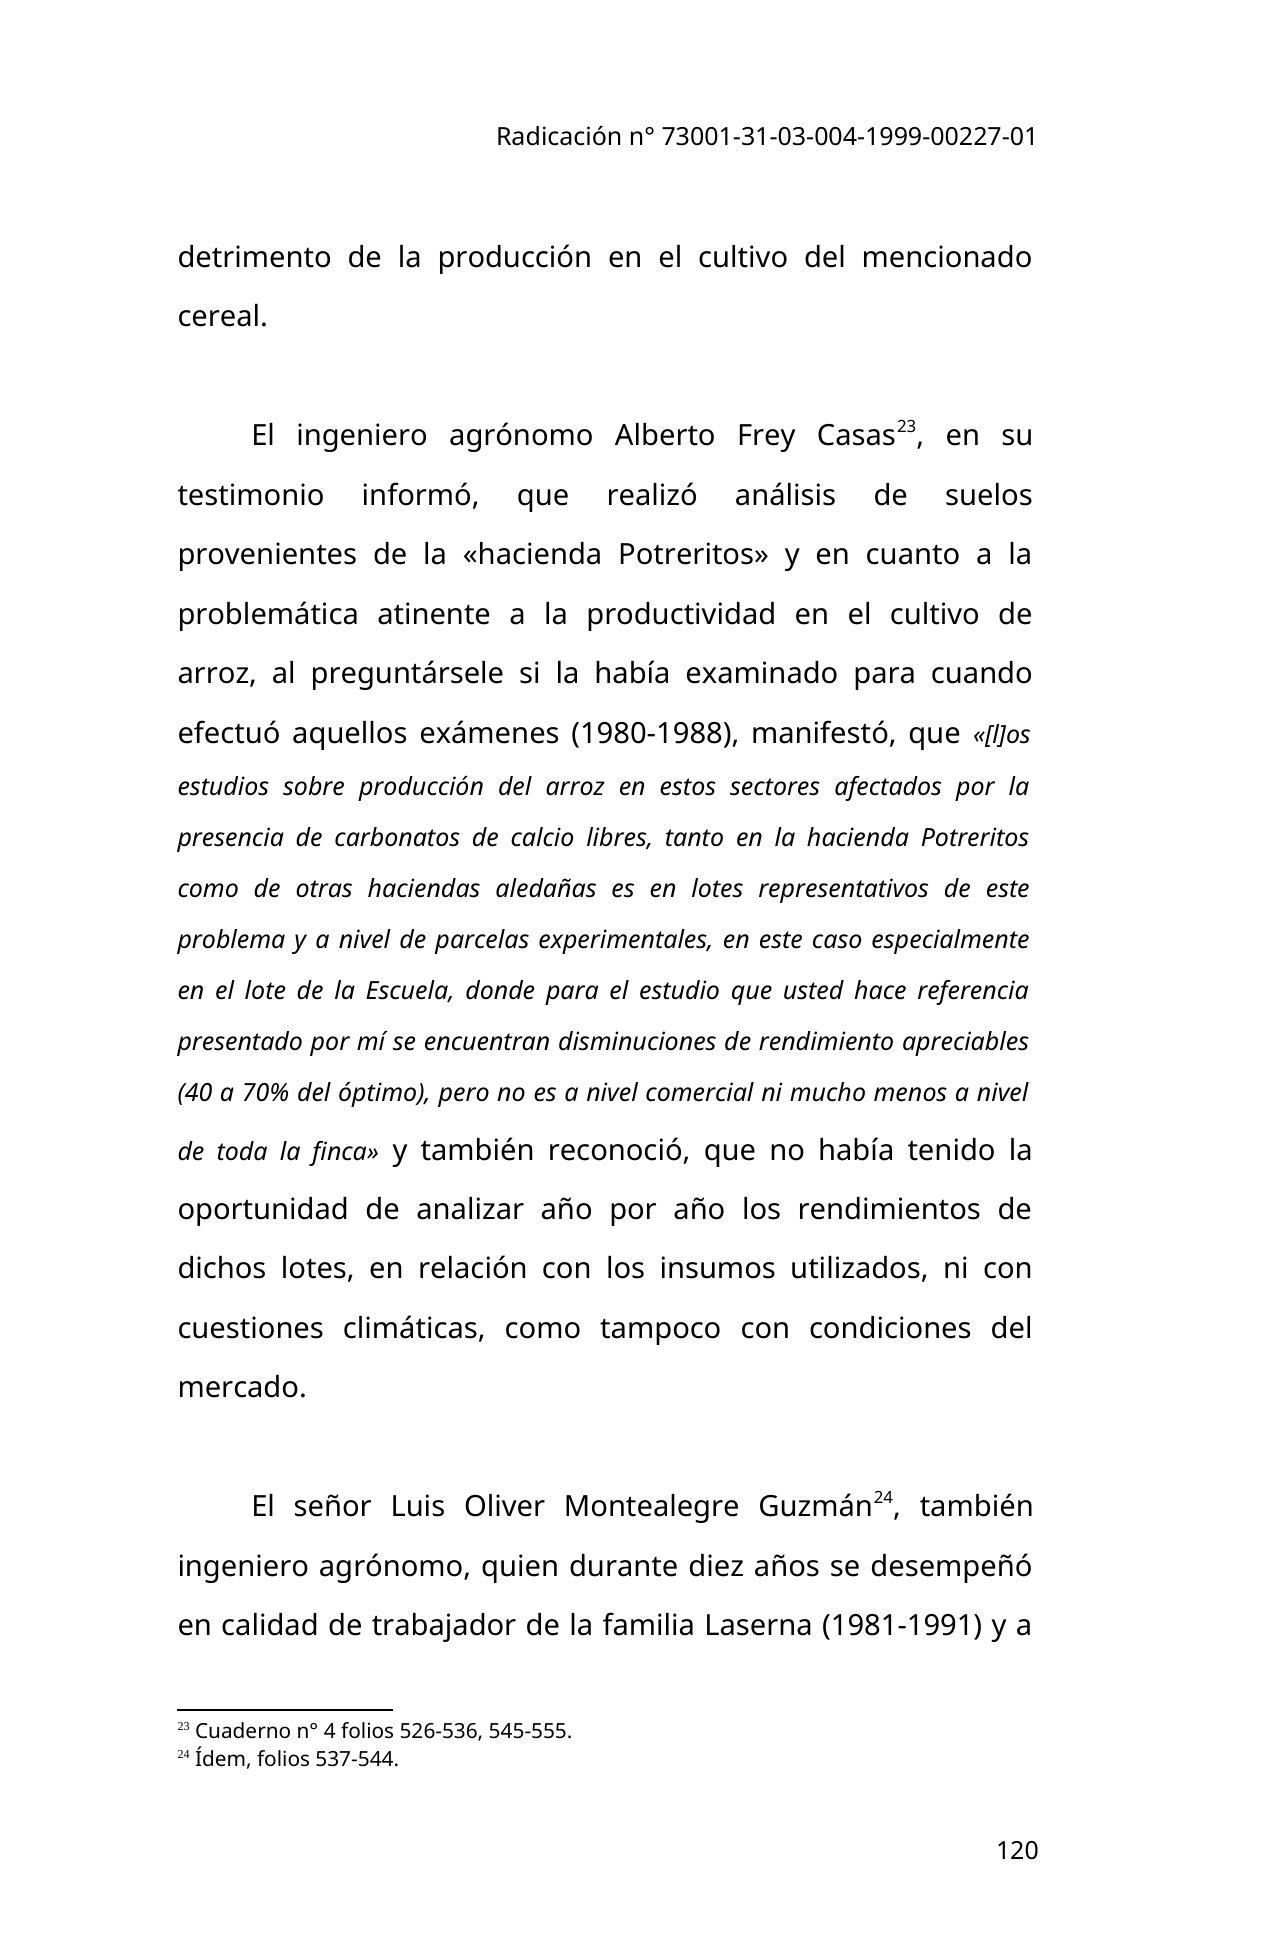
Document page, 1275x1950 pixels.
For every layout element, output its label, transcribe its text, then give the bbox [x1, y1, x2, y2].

text El ingeniero agrónomo Alberto Frey Casas, en su testimonio informó, que realizó análisis de suelos provenientes de la «hacienda Potreritos» y en cuanto a la problemática atinente a la productividad en el cultivo de arroz, al preguntársele si la había examinado para cuando efectuó aquellos exámenes (1980-1988), manifestó, que «[l]os estudios sobre producción del arroz en estos sectores afectados por la presencia de carbonatos de calcio libres, tanto en la hacienda Potreritos como de otras haciendas aledañas es en lotes representativos de este problema y a nivel de parcelas experimentales, en este caso especialmente en el lote de la Escuela, donde para el estudio que usted hace referencia presentado por mí se encuentran disminuciones de rendimiento apreciables (40 a 70% del óptimo), pero no es a nivel comercial ni mucho menos a nivel de toda la finca» y también reconoció, que no había tenido la oportunidad de analizar año por año los rendimientos de dichos lotes, en relación con los insumos utilizados, ni con cuestiones climáticas, como tampoco con condiciones del mercado. [177, 415, 1033, 1406]
